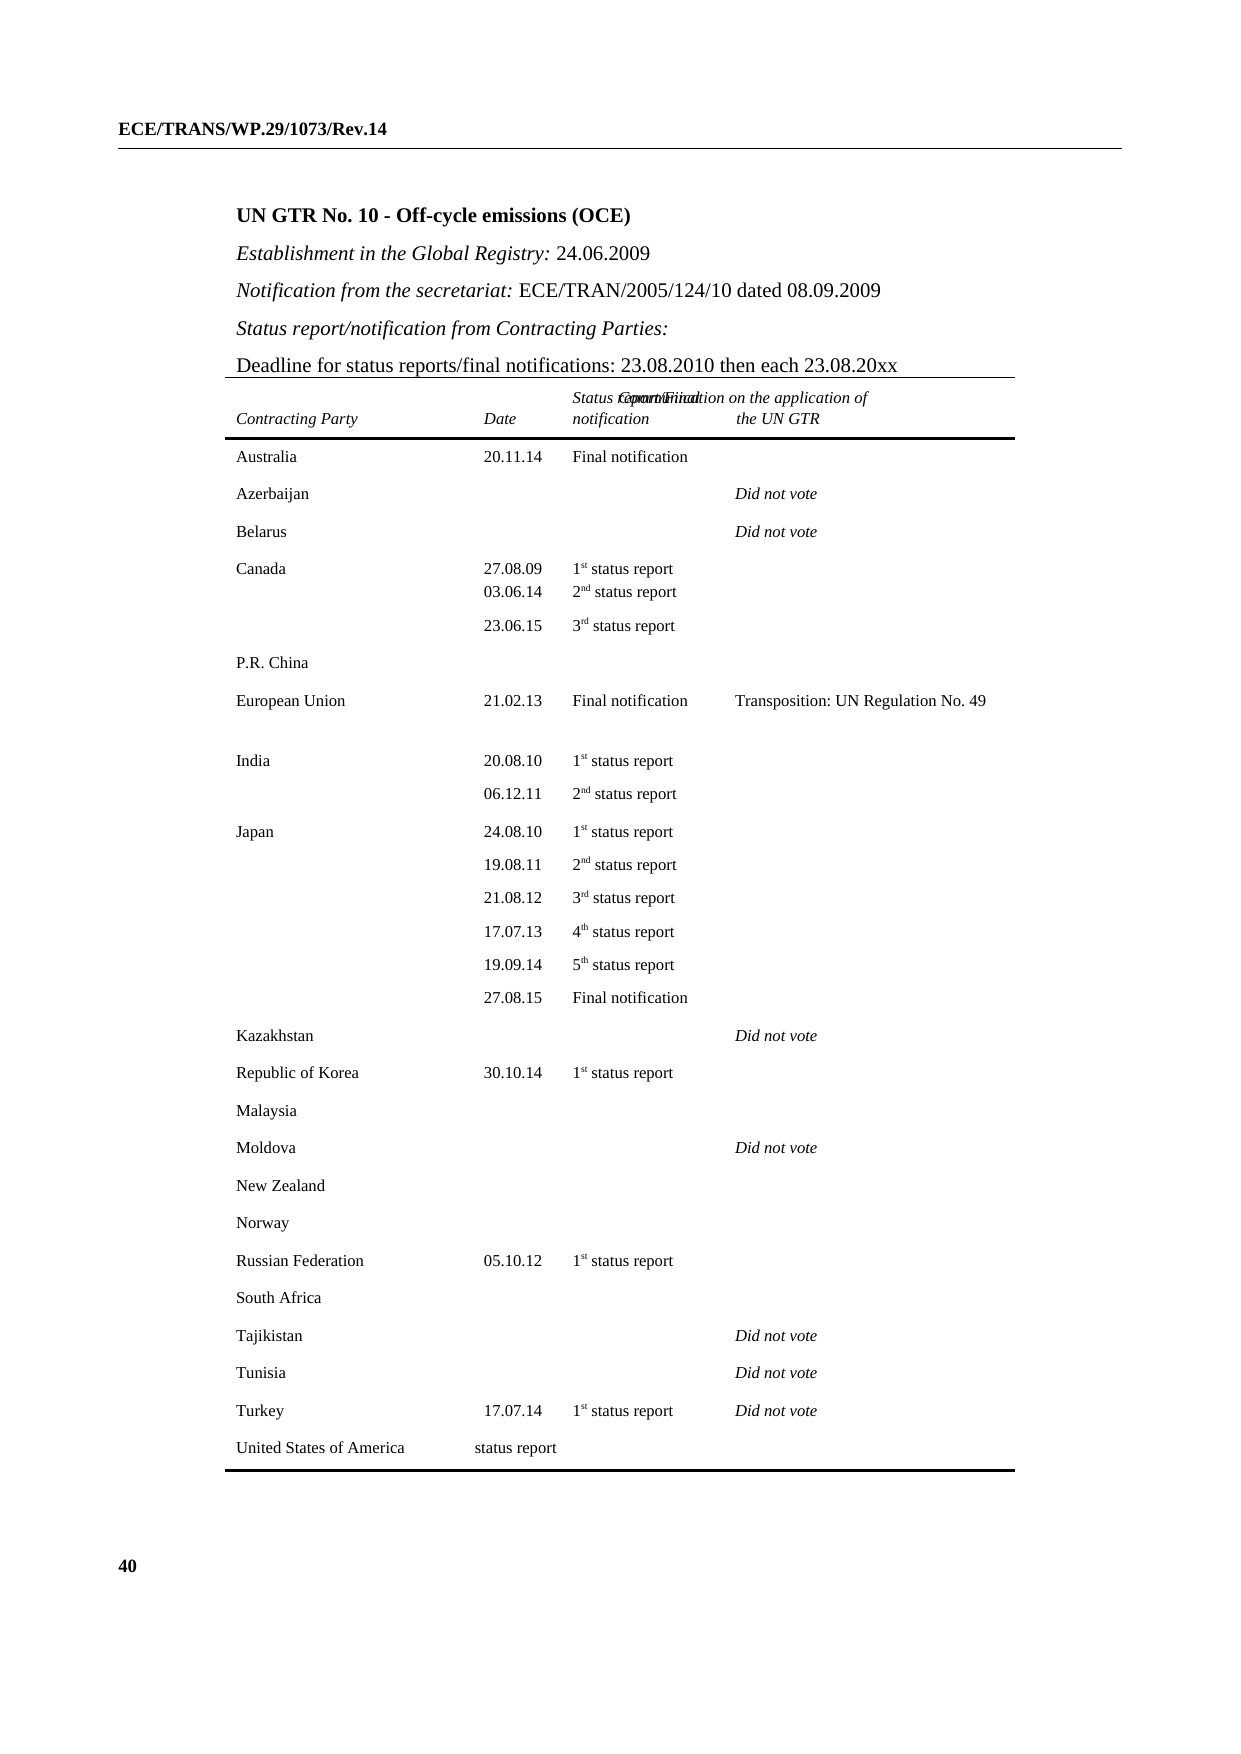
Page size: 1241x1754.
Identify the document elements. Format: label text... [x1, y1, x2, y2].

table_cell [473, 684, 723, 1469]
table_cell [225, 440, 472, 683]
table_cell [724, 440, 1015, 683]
text Establishment in the Global Registry: 24.06.2009 [236, 240, 1004, 265]
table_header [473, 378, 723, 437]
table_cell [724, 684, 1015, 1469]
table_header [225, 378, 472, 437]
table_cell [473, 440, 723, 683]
text UN GTR No. 10 - Off-cycle emissions (OCE) [118, 202, 1004, 227]
text Deadline for status reports/final notifications: 23.08.2010 then each 23.08.20xx [236, 352, 1004, 377]
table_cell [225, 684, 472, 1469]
text Notification from the secretariat: ECE/TRAN/2005/124/10 dated 08.09.2009 [236, 277, 1004, 302]
text Status report/notification from Contracting Parties: [236, 315, 1004, 340]
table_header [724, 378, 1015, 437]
